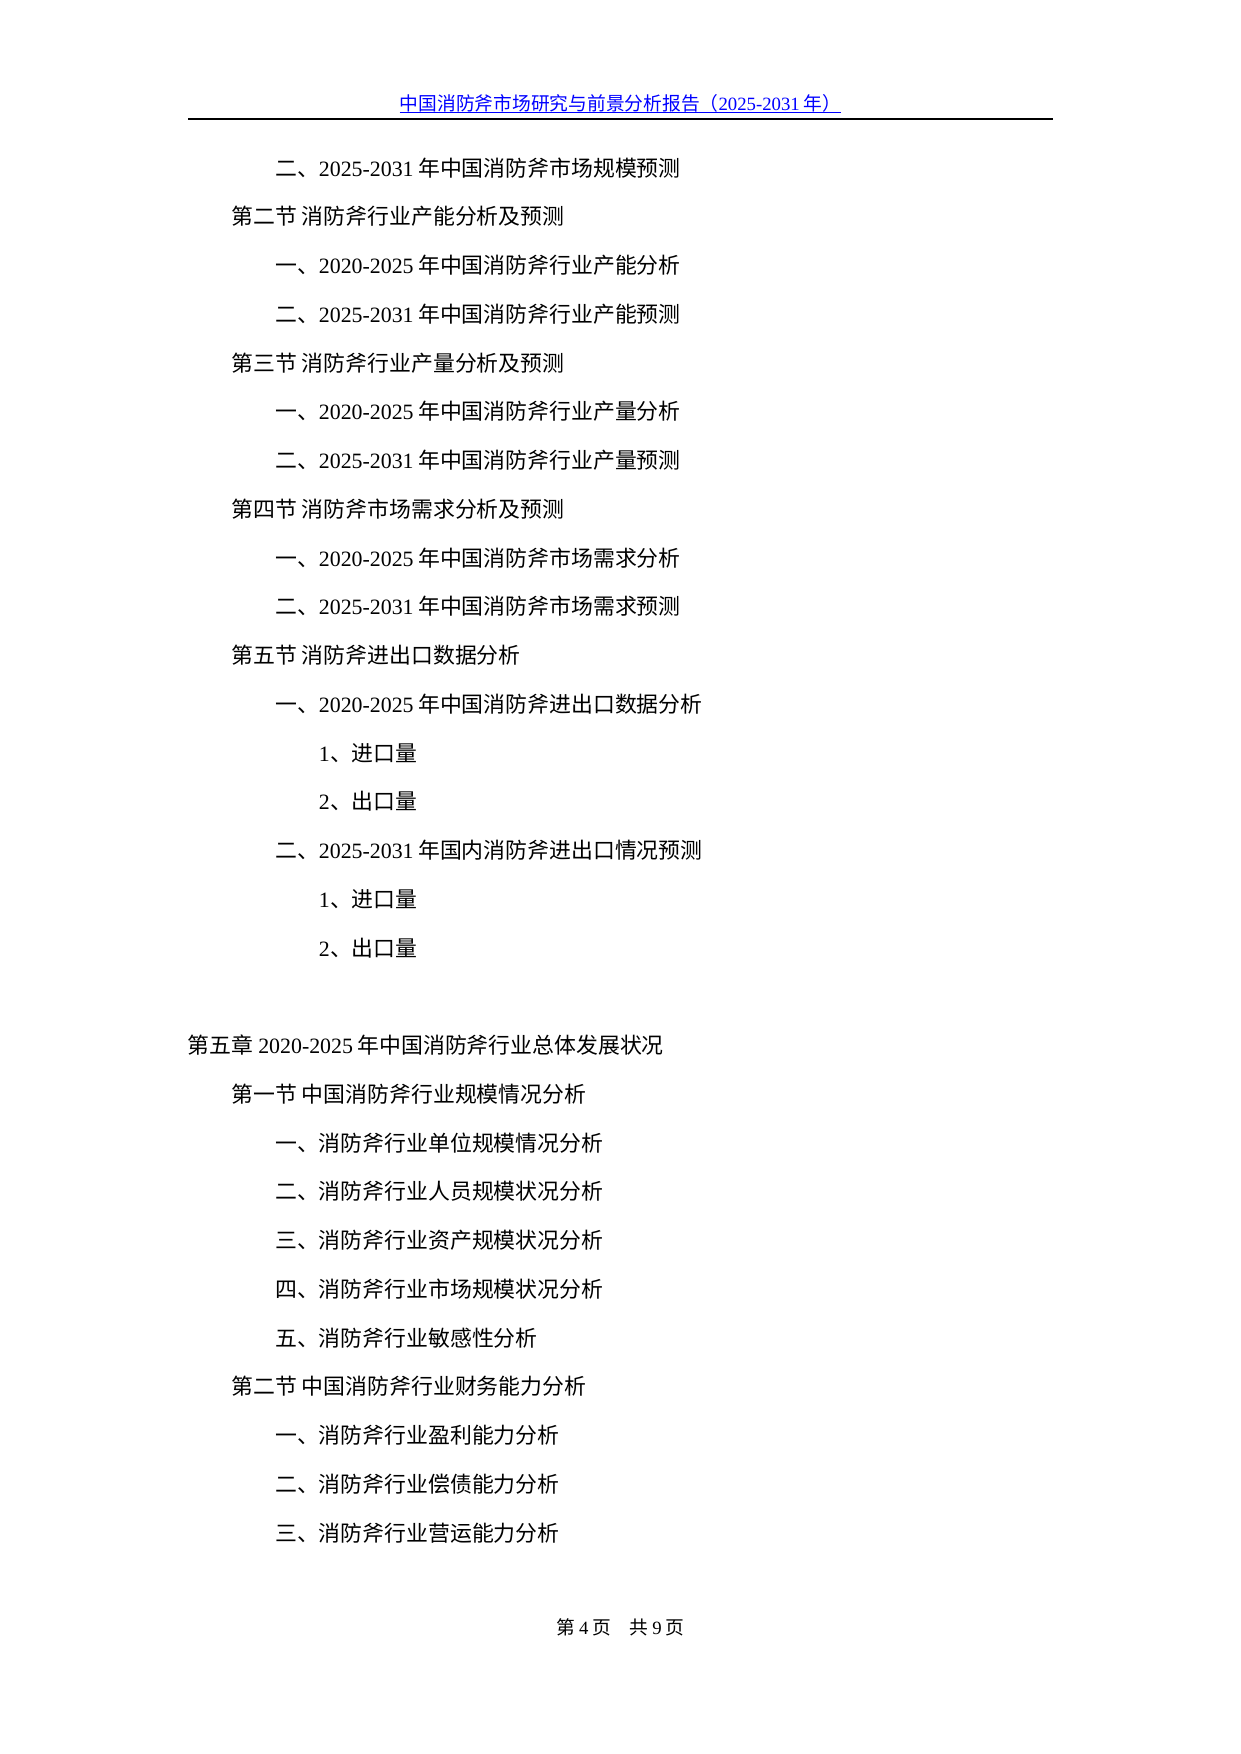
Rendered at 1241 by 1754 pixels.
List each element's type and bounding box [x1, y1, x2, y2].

text [187, 150, 1053, 1548]
